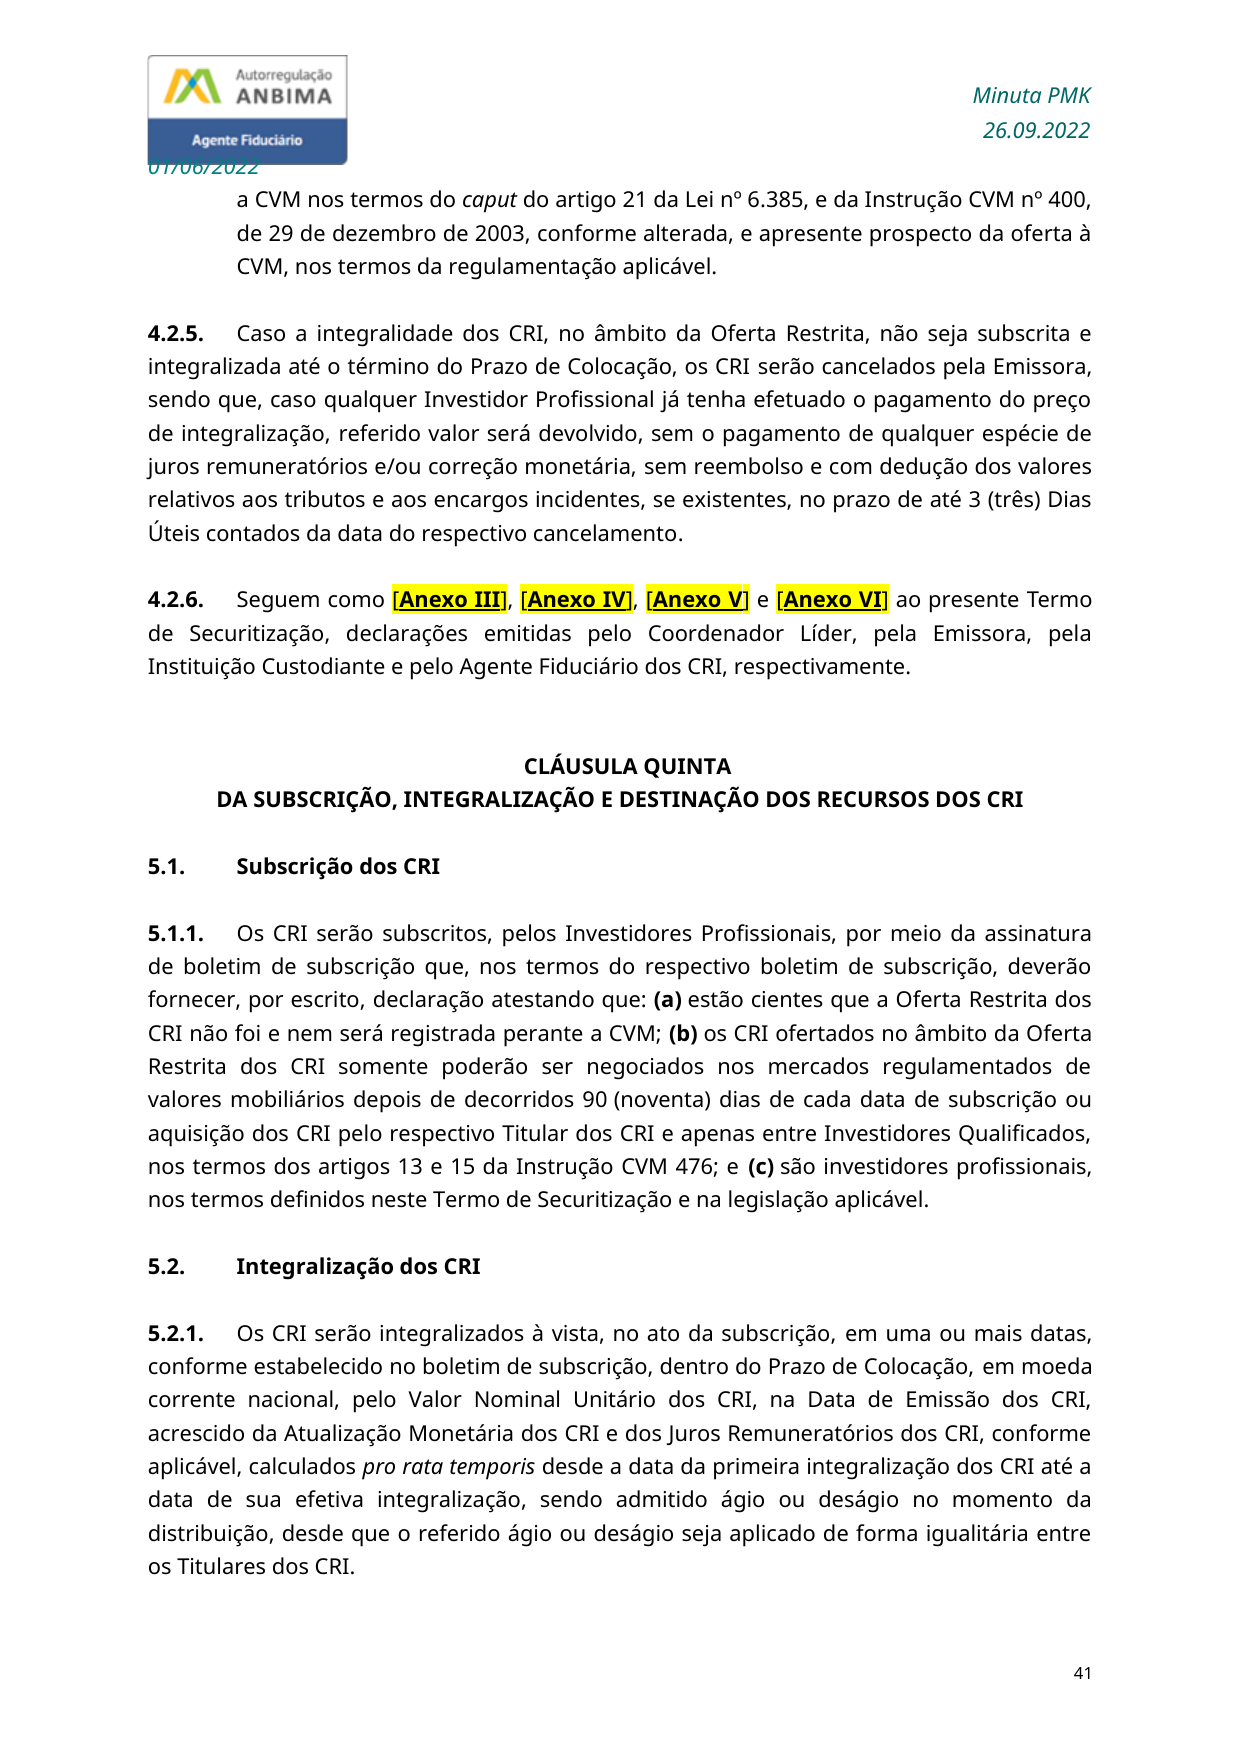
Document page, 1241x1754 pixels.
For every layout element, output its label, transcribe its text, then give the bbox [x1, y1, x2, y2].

list Integralização dos CRI [148, 1248, 1093, 1281]
list Seguem como [Anexo III], [Anexo IV], [Anexo V] e [Anexo VI] ao presente Termo de Securitização, declarações emitidas pelo Coordenador Líder, pela Emissora, pela Instituição Custodiante e pelo Agente Fiduciário dos CRI, respectivamente. [148, 581, 1093, 681]
list Os CRI serão integralizados à vista, no ato da subscrição, em uma ou mais datas, conforme estabelecido no boletim de subscrição, dentro do Prazo de Colocação, em moeda corrente nacional, pelo Valor Nominal Unitário dos CRI, na Data de Emissão dos CRI, acrescido da Atualização Monetária dos CRI e dos Juros Remuneratórios dos CRI, conforme aplicável, calculados pro rata temporis desde a data da primeira integralização dos CRI até a data de sua efetiva integralização, sendo admitido ágio ou deságio no momento da distribuição, desde que o referido ágio ou deságio seja aplicado de forma igualitária entre os Titulares dos CRI. [148, 1314, 1093, 1581]
list Subscrição dos CRI [148, 848, 1093, 881]
list Caso a integralidade dos CRI, no âmbito da Oferta Restrita, não seja subscrita e integralizada até o término do Prazo de Colocação, os CRI serão cancelados pela Emissora, sendo que, caso qualquer Investidor Profissional já tenha efetuado o pagamento do preço de integralização, referido valor será devolvido, sem o pagamento de qualquer espécie de juros remuneratórios e/ou correção monetária, sem reembolso e com dedução dos valores relativos aos tributos e aos encargos incidentes, se existentes, no prazo de até 3 (três) Dias Úteis contados da data do respectivo cancelamento. [148, 314, 1093, 548]
picture [147, 55, 348, 165]
list DA SUBSCRIÇÃO, INTEGRALIZAÇÃO E DESTINAÇÃO DOS RECURSOS DOS CRI [148, 781, 1093, 814]
list Os CRI serão subscritos, pelos Investidores Profissionais, por meio da assinatura de boletim de subscrição que, nos termos do respectivo boletim de subscrição, deverão fornecer, por escrito, declaração atestando que: (a) estão cientes que a Oferta Restrita dos CRI não foi e nem será registrada perante a CVM; (b) os CRI ofertados no âmbito da Oferta Restrita dos CRI somente poderão ser negociados nos mercados regulamentados de valores mobiliários depois de decorridos 90 (noventa) dias de cada data de subscrição ou aquisição dos CRI pelo respectivo Titular dos CRI e apenas entre Investidores Qualificados, nos termos dos artigos 13 e 15 da Instrução CVM 476; e (c) são investidores profissionais, nos termos definidos neste Termo de Securitização e na legislação aplicável. [148, 914, 1093, 1214]
list CLÁUSULA QUINTA [133, 748, 1093, 781]
